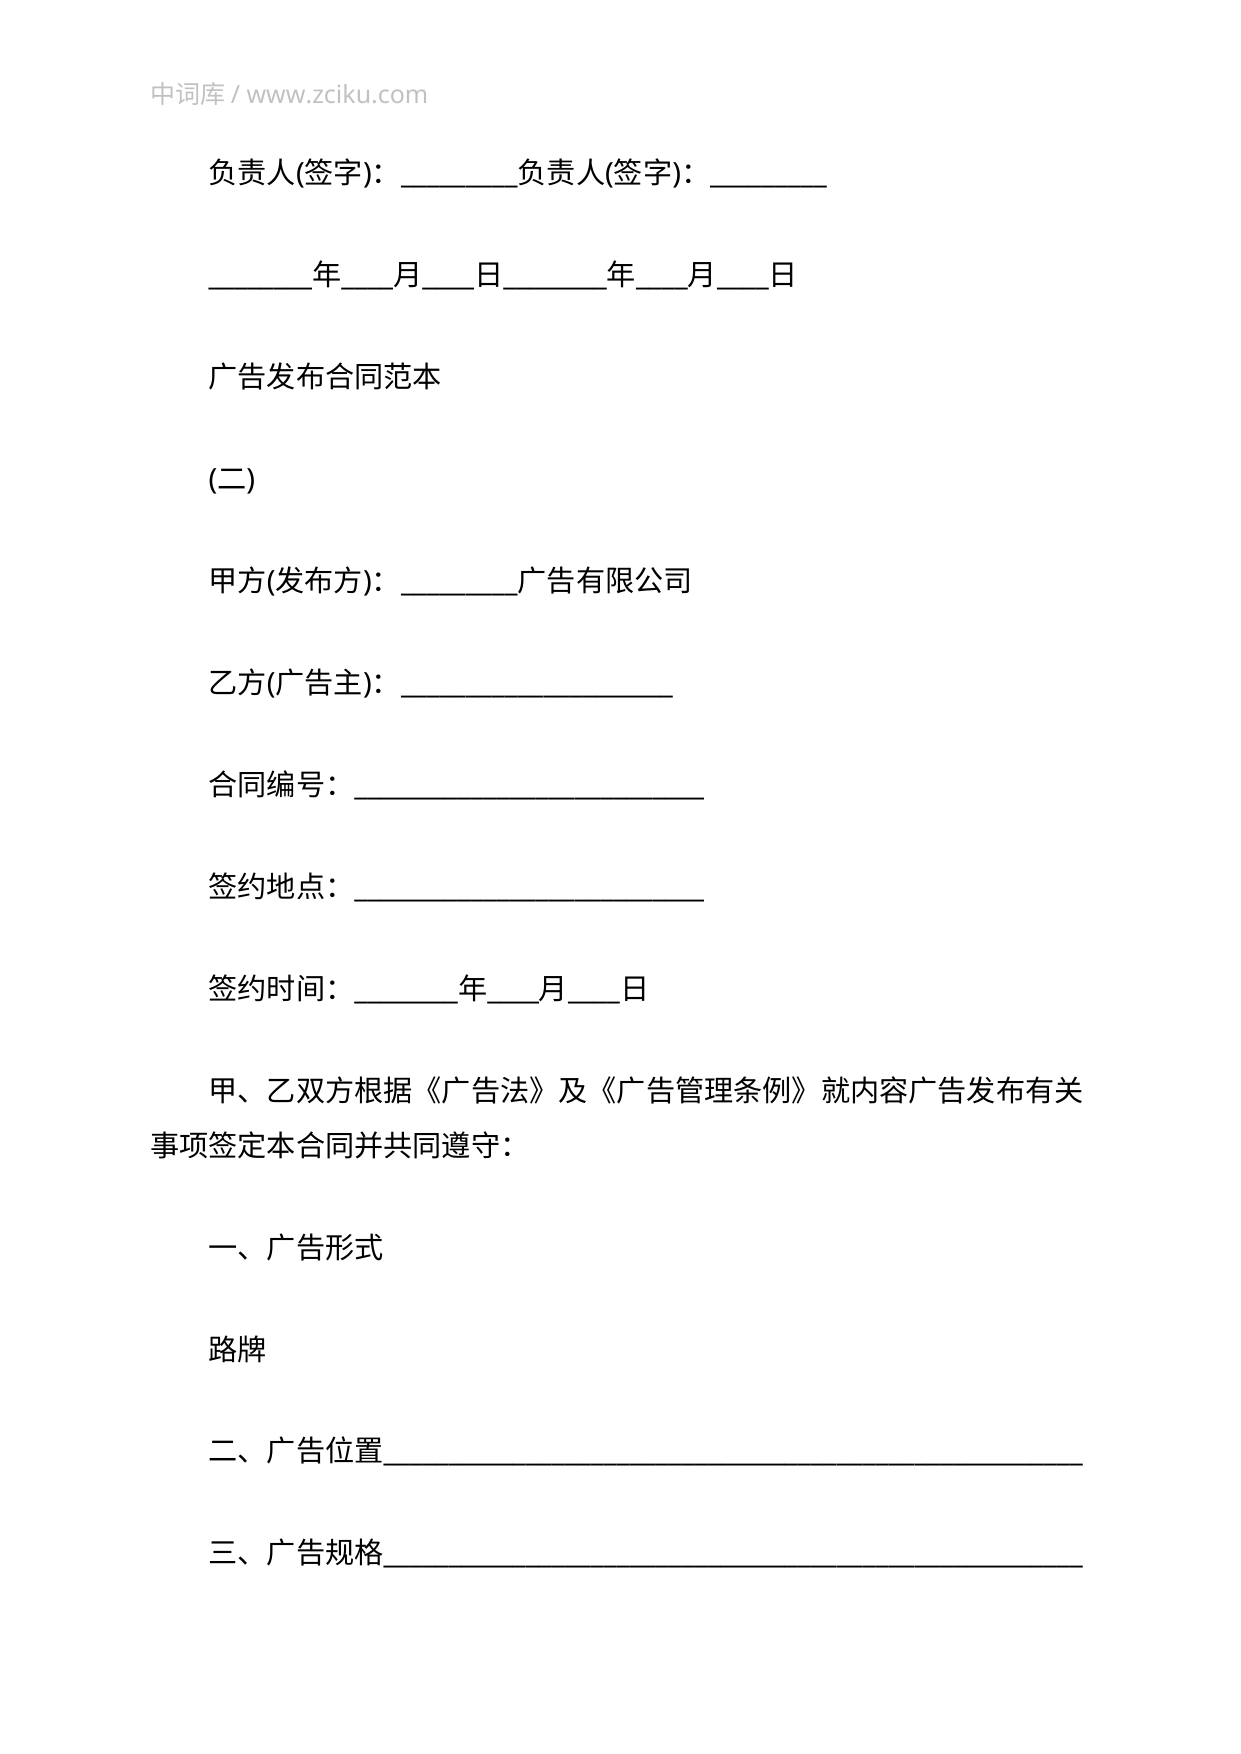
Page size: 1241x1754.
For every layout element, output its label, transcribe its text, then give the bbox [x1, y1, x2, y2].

text 甲方(发布方)：_________广告有限公司 [150, 558, 1090, 600]
text 广告发布合同范本 [150, 354, 1090, 396]
text 签约地点：___________________________ [150, 864, 1090, 906]
text 签约时间：________年____月____日 [150, 966, 1090, 1008]
text 三、广告规格______________________________________________________ [150, 1530, 1090, 1572]
text 合同编号：___________________________ [150, 762, 1090, 804]
text (二) [150, 456, 1090, 498]
text 甲、乙双方根据《广告法》及《广告管理条例》就内容广告发布有关事项签定本合同并共同遵守： [150, 1068, 1090, 1165]
text 路牌 [150, 1326, 1090, 1368]
text 乙方(广告主)：_____________________ [150, 660, 1090, 702]
text 负责人(签字)：_________负责人(签字)：_________ [150, 150, 1090, 192]
text 一、广告形式 [150, 1224, 1090, 1267]
text ________年____月____日________年____月____日 [150, 252, 1090, 294]
text 二、广告位置______________________________________________________ [150, 1428, 1090, 1470]
